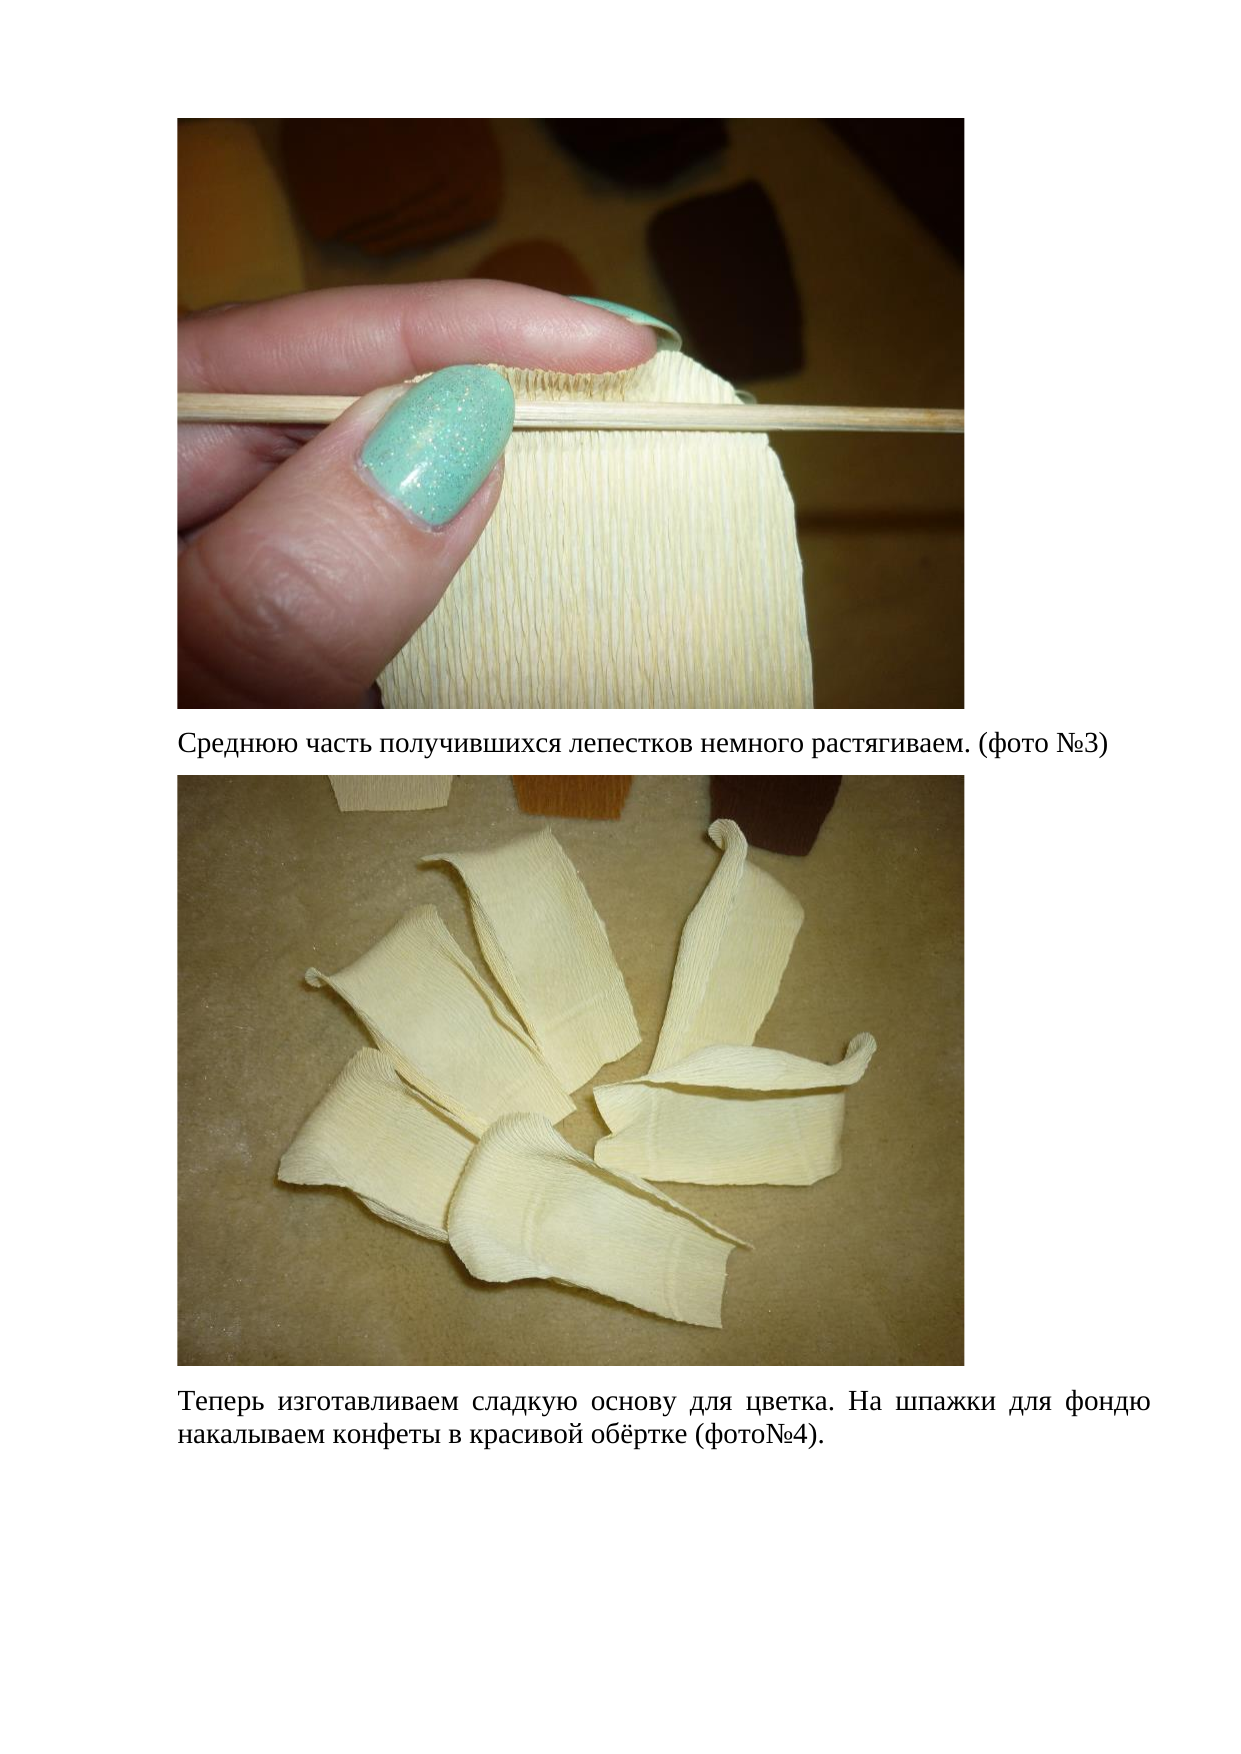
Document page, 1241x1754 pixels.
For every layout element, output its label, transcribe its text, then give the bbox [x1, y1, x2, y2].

text Среднюю часть получившихся лепестков немного растягиваем. (фото №3) [177, 725, 1152, 759]
text Теперь изготавливаем сладкую основу для цветка. На шпажки для фондю накалываем конфеты в красивой обёртке (фото№4). [177, 1383, 1152, 1450]
picture [177, 118, 965, 709]
picture [177, 775, 965, 1366]
